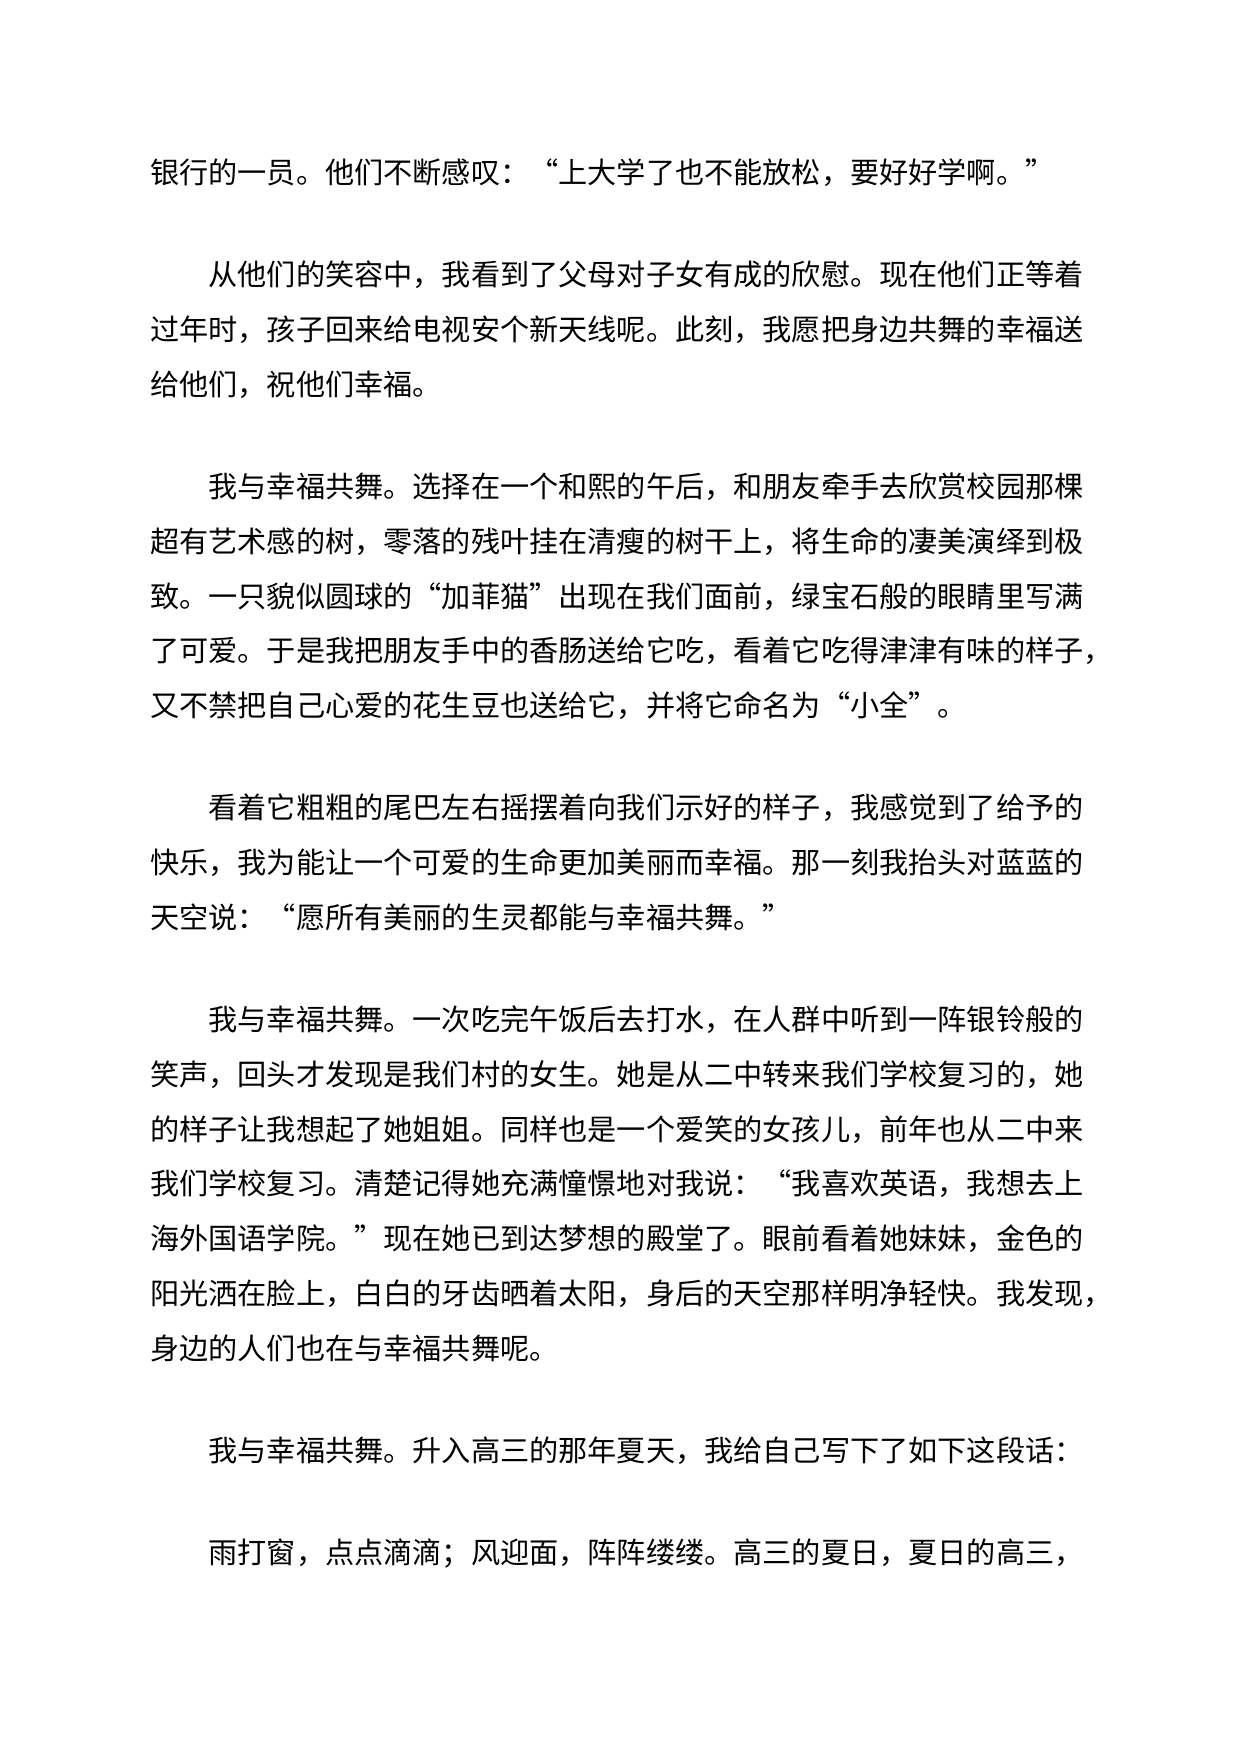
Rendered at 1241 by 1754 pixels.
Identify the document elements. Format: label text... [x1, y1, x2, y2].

text 我与幸福共舞。升入高三的那年夏天，我给自己写下了如下这段话： [150, 1427, 1090, 1470]
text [150, 1529, 1090, 1571]
text 我与幸福共舞。一次吃完午饭后去打水，在人群中听到一阵银铃般的笑声，回头才发现是我们村的女生。她是从二中转来我们学校复习的，她的样子让我想起了她姐姐。同样也是一个爱笑的女孩儿，前年也从二中来我们学校复习。清楚记得她充满憧憬地对我说：“我喜欢英语，我想去上海外国语学院。”现在她已到达梦想的殿堂了。眼前看着她妹妹，金色的阳光洒在脸上，白白的牙齿晒着太阳，身后的天空那样明净轻快。我发现，身边的人们也在与幸福共舞呢。 [150, 996, 1090, 1368]
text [150, 150, 1090, 192]
text 从他们的笑容中，我看到了父母对子女有成的欣慰。现在他们正等着过年时，孩子回来给电视安个新天线呢。此刻，我愿把身边共舞的幸福送给他们，祝他们幸福。 [150, 252, 1090, 404]
text 看着它粗粗的尾巴左右摇摆着向我们示好的样子，我感觉到了给予的快乐，我为能让一个可爱的生命更加美丽而幸福。那一刻我抬头对蓝蓝的天空说：“愿所有美丽的生灵都能与幸福共舞。” [150, 785, 1090, 937]
text 我与幸福共舞。选择在一个和熙的午后，和朋友牵手去欣赏校园那棵超有艺术感的树，零落的残叶挂在清瘦的树干上，将生命的凄美演绎到极致。一只貌似圆球的“加菲猫”出现在我们面前，绿宝石般的眼睛里写满了可爱。于是我把朋友手中的香肠送给它吃，看着它吃得津津有味的样子，又不禁把自己心爱的花生豆也送给它，并将它命名为“小全”。 [150, 463, 1090, 725]
